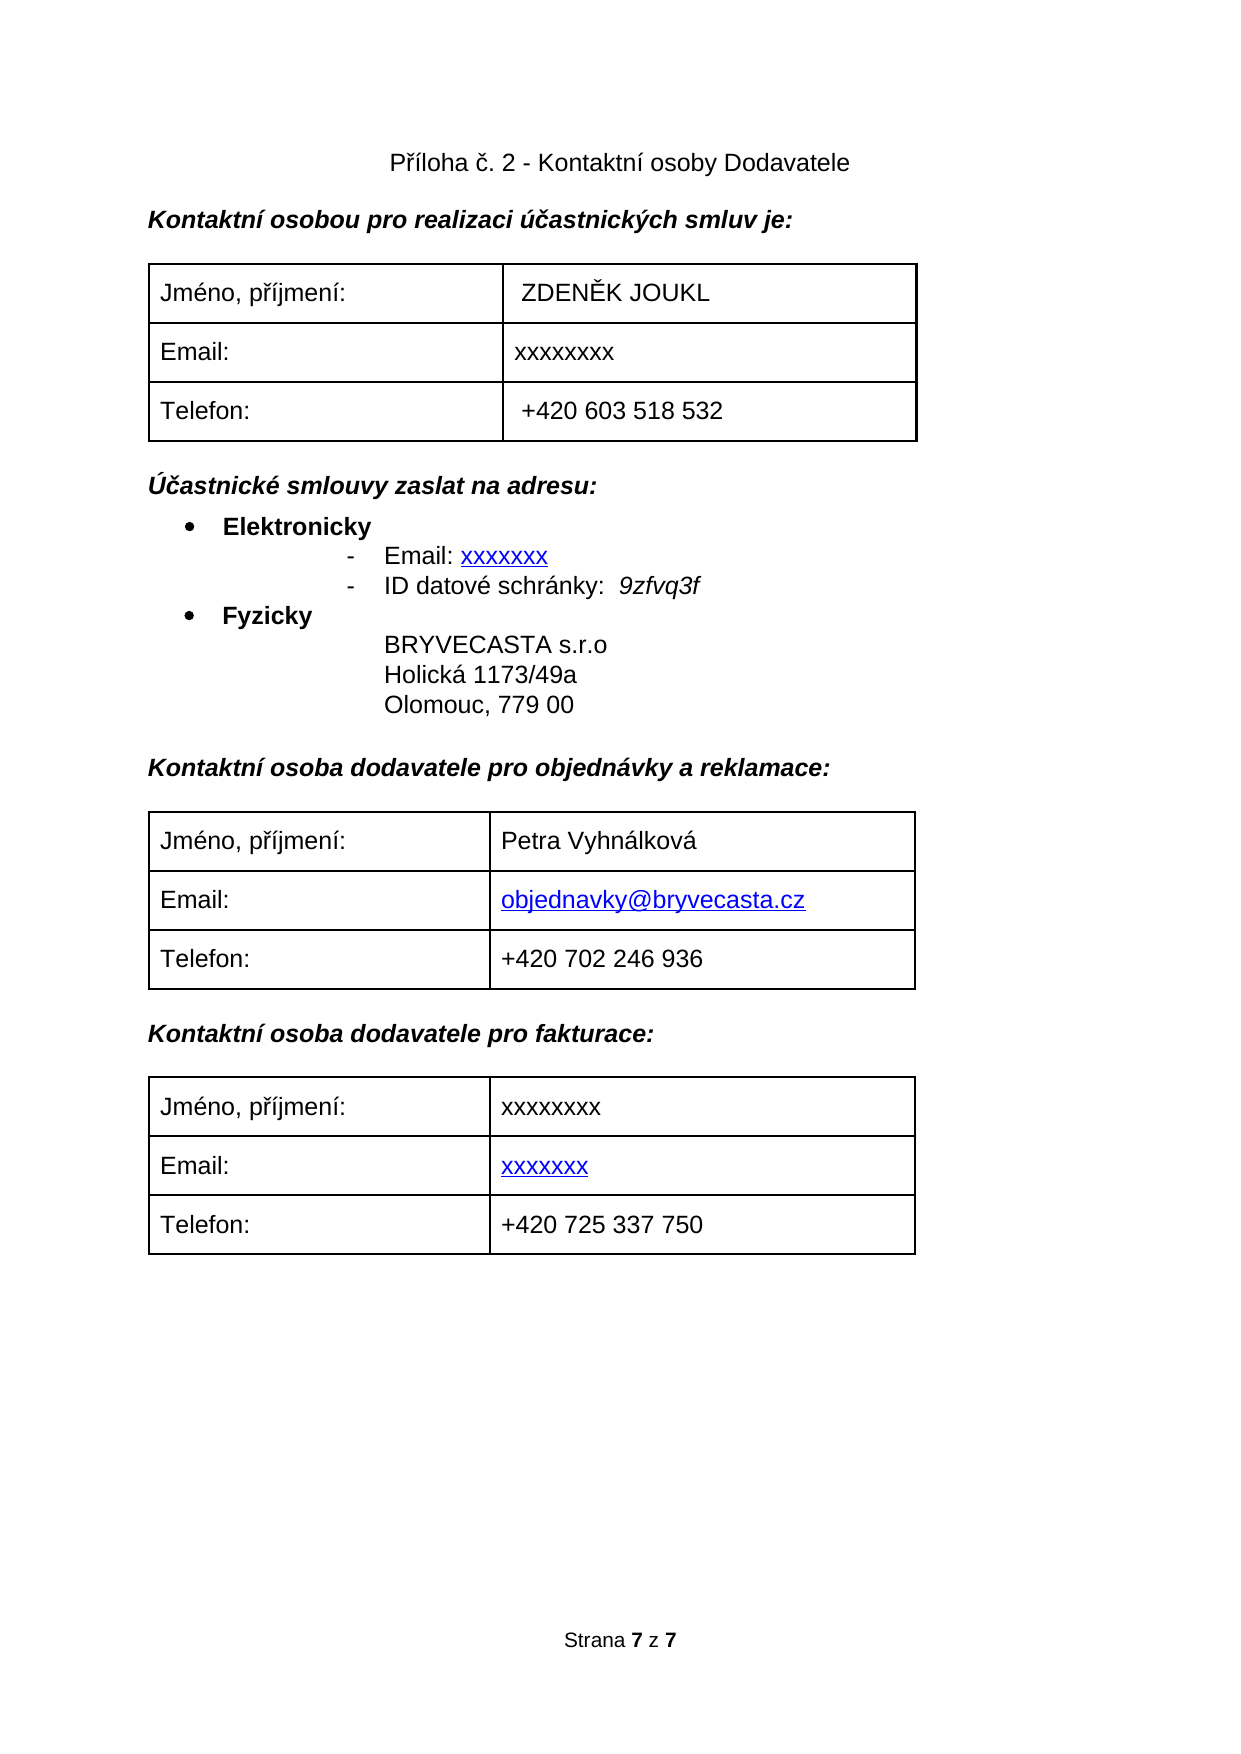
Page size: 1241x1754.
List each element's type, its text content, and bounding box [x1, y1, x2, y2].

list ID datové schránky: 9zfvq3f [346, 571, 1093, 599]
table_cell Email: [150, 324, 502, 381]
list Elektronicky [185, 512, 1093, 541]
table_cell Telefon: [150, 931, 489, 988]
table_header xxxxxxxx [491, 1078, 914, 1135]
table_header Jméno, příjmení: [150, 265, 502, 322]
table_header ZDENĚK JOUKL [504, 265, 915, 322]
table_cell Email: [150, 872, 489, 929]
text BRYVECASTA s.r.o [384, 630, 1093, 658]
text Kontaktní osobou pro realizaci účastnických smluv je: [148, 205, 1093, 234]
text Příloha č. 2 - Kontaktní osoby Dodavatele [148, 148, 1093, 176]
table_cell +420 603 518 532 [504, 383, 915, 440]
table_header Jméno, příjmení: [150, 1078, 489, 1135]
list Email: xxxxxxx [346, 541, 1093, 569]
table_cell xxxxxxxx [504, 324, 915, 381]
table_cell objednavky@bryvecasta.cz [491, 872, 914, 929]
text Kontaktní osoba dodavatele pro objednávky a reklamace: [148, 753, 1093, 782]
table_cell Telefon: [150, 383, 502, 440]
table_cell xxxxxxx [491, 1137, 914, 1194]
table_header Jméno, příjmení: [150, 813, 489, 870]
table_cell +420 725 337 750 [491, 1196, 914, 1253]
table_cell Email: [150, 1137, 489, 1194]
text Holická 1173/49a [384, 660, 1093, 689]
table_header Petra Vyhnálková [491, 813, 914, 870]
text Kontaktní osoba dodavatele pro fakturace: [148, 1019, 1093, 1047]
table_cell +420 702 246 936 [491, 931, 914, 988]
table_cell Telefon: [150, 1196, 489, 1253]
text Účastnické smlouvy zaslat na adresu: [148, 471, 1093, 499]
list Fyzicky [185, 601, 1093, 630]
text Olomouc, 779 00 [384, 690, 1093, 719]
